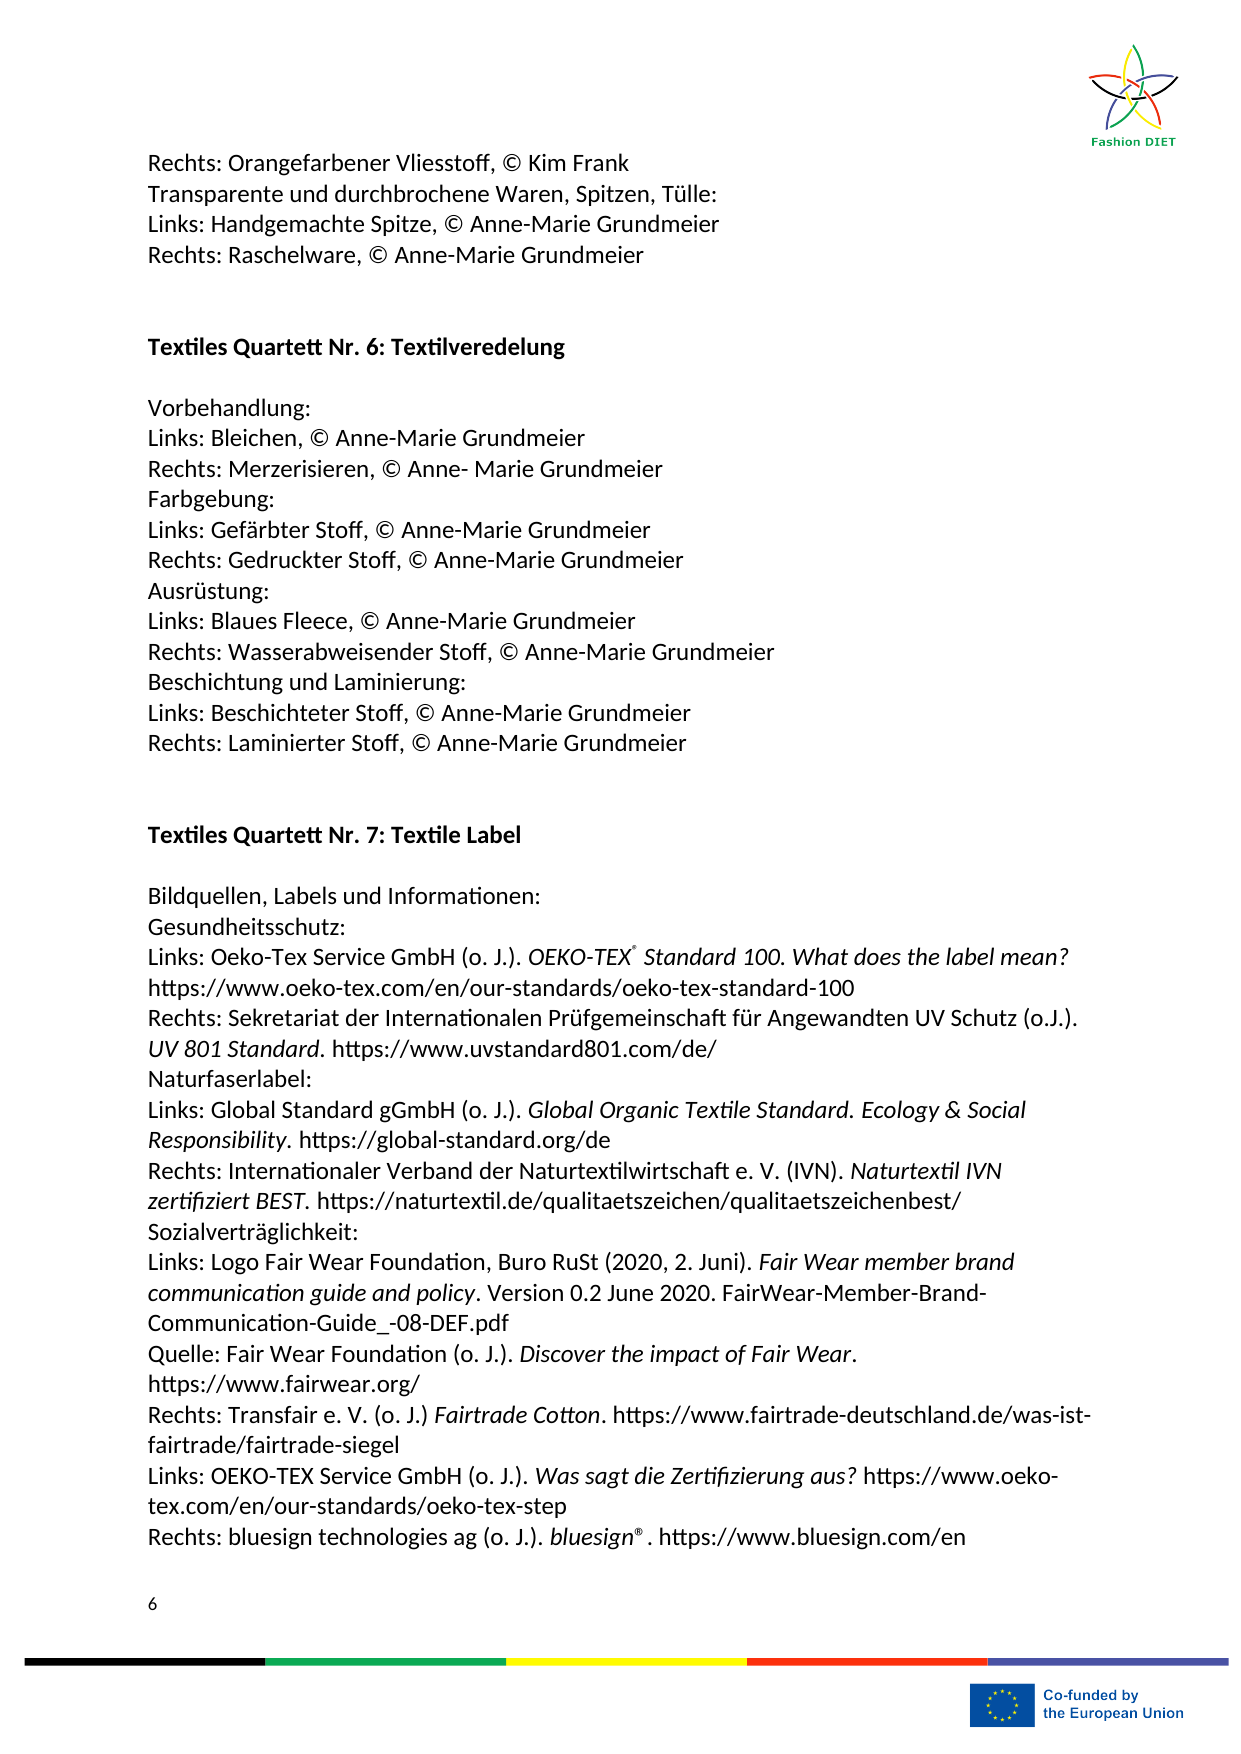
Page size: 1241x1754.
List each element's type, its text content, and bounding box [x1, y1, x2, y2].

text Rechts: Wasserabweisender Stoff, © Anne-Marie Grundmeier [148, 636, 1093, 666]
picture [967, 1681, 1200, 1730]
text Rechts: Sekretariat der Internationalen Prüfgemeinschaft für Angewandten UV Schutz (o.J.). UV 801 Standard. https://www.uvstandard801.com/de/ [148, 1002, 1093, 1063]
text Links: Beschichteter Stoff, © Anne-Marie Grundmeier [148, 697, 1093, 727]
text Farbgebung: [148, 483, 1093, 514]
text Rechts: Gedruckter Stoff, © Anne-Marie Grundmeier [148, 544, 1093, 575]
text Links: Handgemachte Spitze, © Anne-Marie Grundmeier [148, 209, 1093, 239]
text Vorbehandlung: [148, 392, 1093, 422]
text Links: Gefärbter Stoff, © Anne-Marie Grundmeier [148, 514, 1093, 544]
picture [1086, 44, 1183, 154]
text Rechts: Transfair e. V. (o. J.) Fairtrade Cotton. https://www.fairtrade-deutschland.de/was-ist-fairtrade/fairtrade-siegel [148, 1399, 1093, 1460]
text Transparente und durchbrochene Waren, Spitzen, Tülle: [148, 178, 1093, 209]
text Links: Oeko-Tex Service GmbH (o. J.). OEKO-TEX® Standard 100. What does the label mean? https://www.oeko-tex.com/en/our-standards/oeko-tex-standard-100 [148, 941, 1093, 1002]
text Links: OEKO-TEX Service GmbH (o. J.). Was sagt die Zertifizierung aus? https://www.oeko-tex.com/en/our-standards/oeko-tex-step [148, 1460, 1093, 1521]
text Links: Blaues Fleece, © Anne-Marie Grundmeier [148, 605, 1093, 636]
text Links: Global Standard gGmbH (o. J.). Global Organic Textile Standard. Ecology & Social Responsibility. https://global-standard.org/de [148, 1094, 1093, 1155]
text Rechts: bluesign technologies ag (o. J.). bluesign®. https://www.bluesign.com/en [148, 1521, 1093, 1552]
text Rechts: Laminierter Stoff, © Anne-Marie Grundmeier [148, 727, 1093, 758]
text Textiles Quartett Nr. 6: Textilveredelung [148, 331, 1093, 361]
text Rechts: Merzerisieren, © Anne- Marie Grundmeier [148, 453, 1093, 483]
text Sozialverträglichkeit: [148, 1216, 1093, 1246]
text Bildquellen, Labels und Informationen: [148, 880, 1093, 911]
text Links: Bleichen, © Anne-Marie Grundmeier [148, 422, 1093, 453]
text Naturfaserlabel: [148, 1063, 1093, 1094]
text Beschichtung und Laminierung: [148, 666, 1093, 697]
text Rechts: Orangefarbener Vliesstoff, © Kim Frank [148, 148, 1093, 178]
text Links: Logo Fair Wear Foundation, Buro RuSt (2020, 2. Juni). Fair Wear member brand communication guide and policy. Version 0.2 June 2020. FairWear-Member-Brand-Communication-Guide_-08-DEF.pdf [148, 1246, 1093, 1338]
text Ausrüstung: [148, 575, 1093, 605]
text Rechts: Internationaler Verband der Naturtextilwirtschaft e. V. (IVN). Naturtextil IVN zertifiziert BEST. https://naturtextil.de/qualitaetszeichen/qualitaetszeichenbest/ [148, 1155, 1093, 1216]
text Rechts: Raschelware, © Anne-Marie Grundmeier [148, 239, 1093, 270]
text Gesundheitsschutz: [148, 911, 1093, 941]
text Textiles Quartett Nr. 7: Textile Label [148, 819, 1093, 849]
text Quelle: Fair Wear Foundation (o. J.). Discover the impact of Fair Wear. https://www.fairwear.org/ [148, 1338, 1093, 1399]
